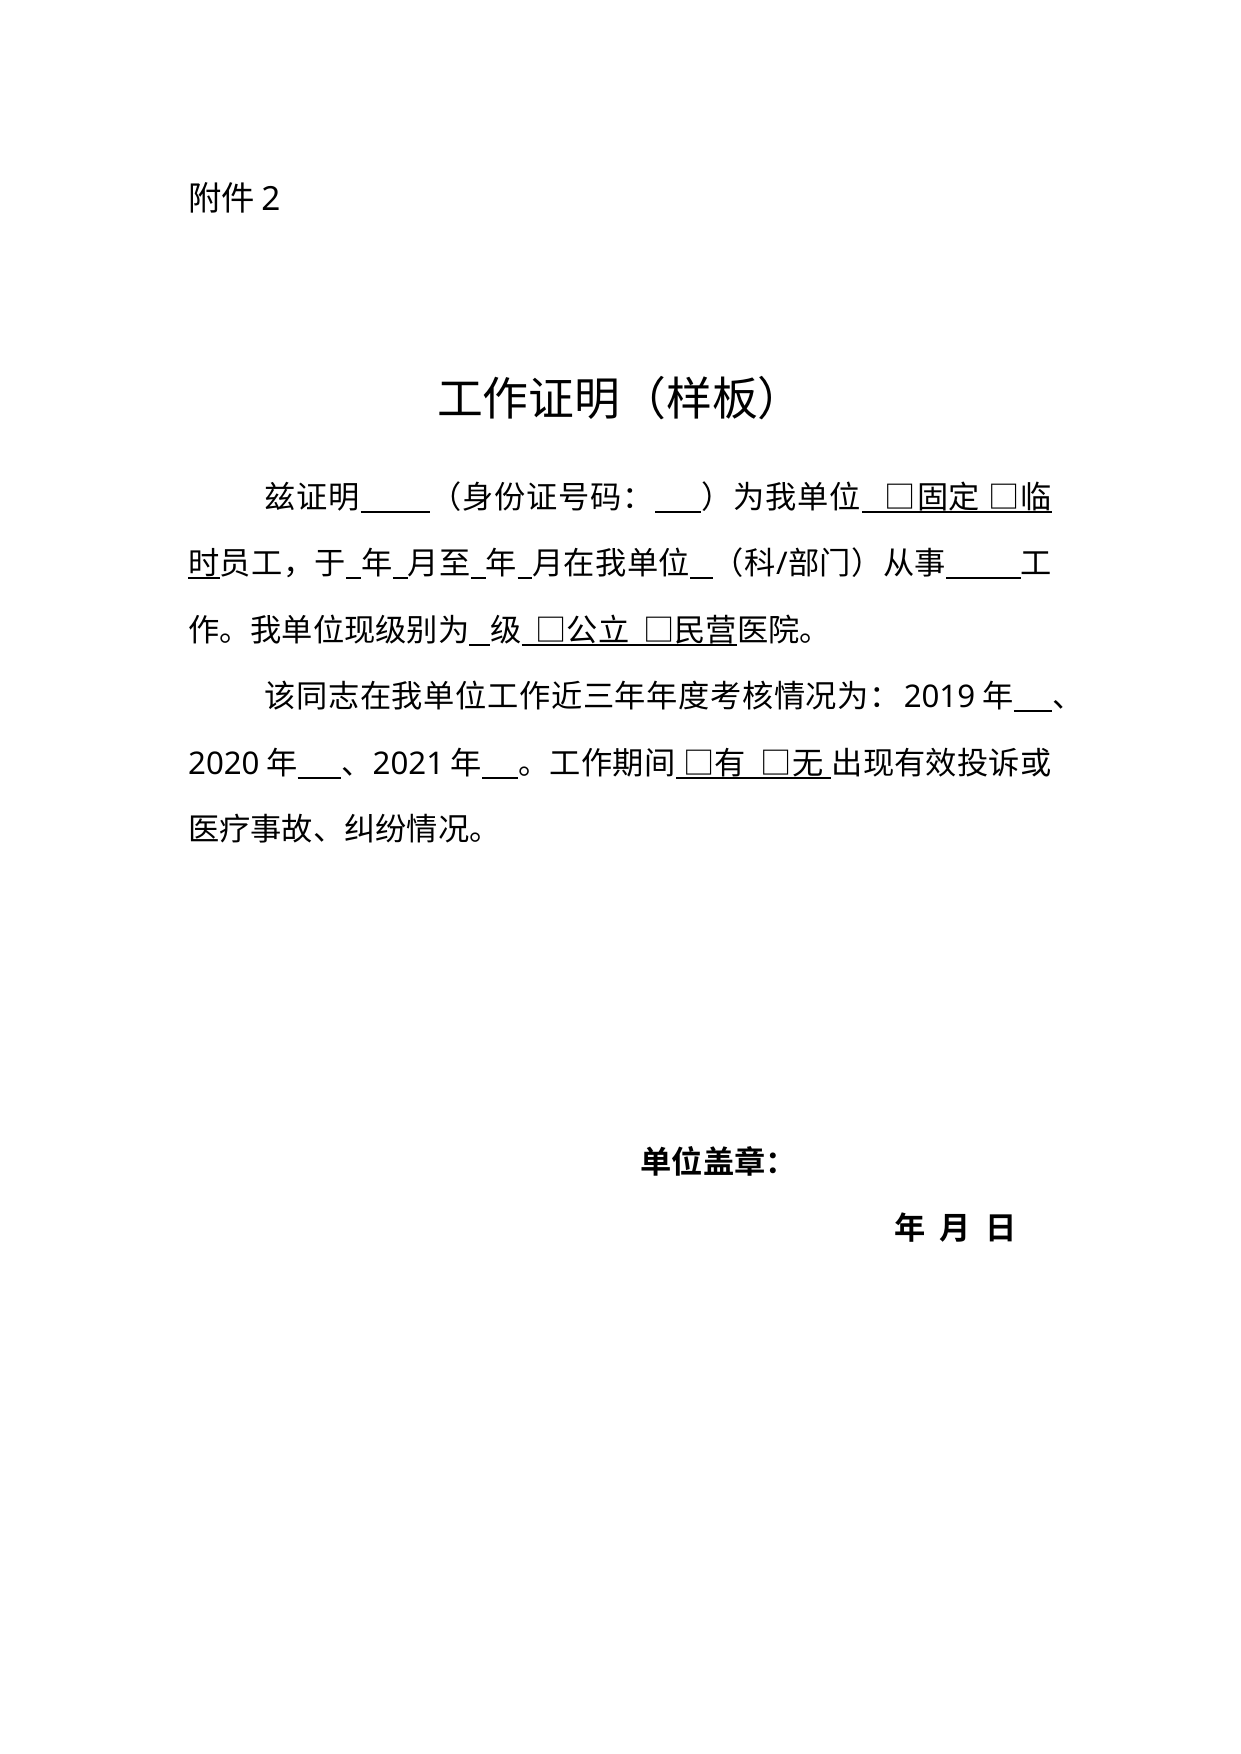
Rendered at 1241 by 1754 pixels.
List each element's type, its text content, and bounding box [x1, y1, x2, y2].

text 工作证明（样板） [188, 362, 1052, 428]
text 该同志在我单位工作近三年年度考核情况为：2019年 、2020年 、2021年 。工作期间 □有 □无 出现有效投诉或医疗事故、纠纷情况。 [188, 661, 1052, 860]
text 附件2 [188, 162, 1052, 229]
text 兹证明 （身份证号码： ）为我单位 □固定 □临时员工，于 年 月至 年 月在我单位 （科/部门）从事 工作。我单位现级别为 级 □公立 □民营医院。 [188, 462, 1052, 661]
text 单位盖章： [188, 1126, 977, 1193]
text 年 月 日 [188, 1193, 1052, 1259]
